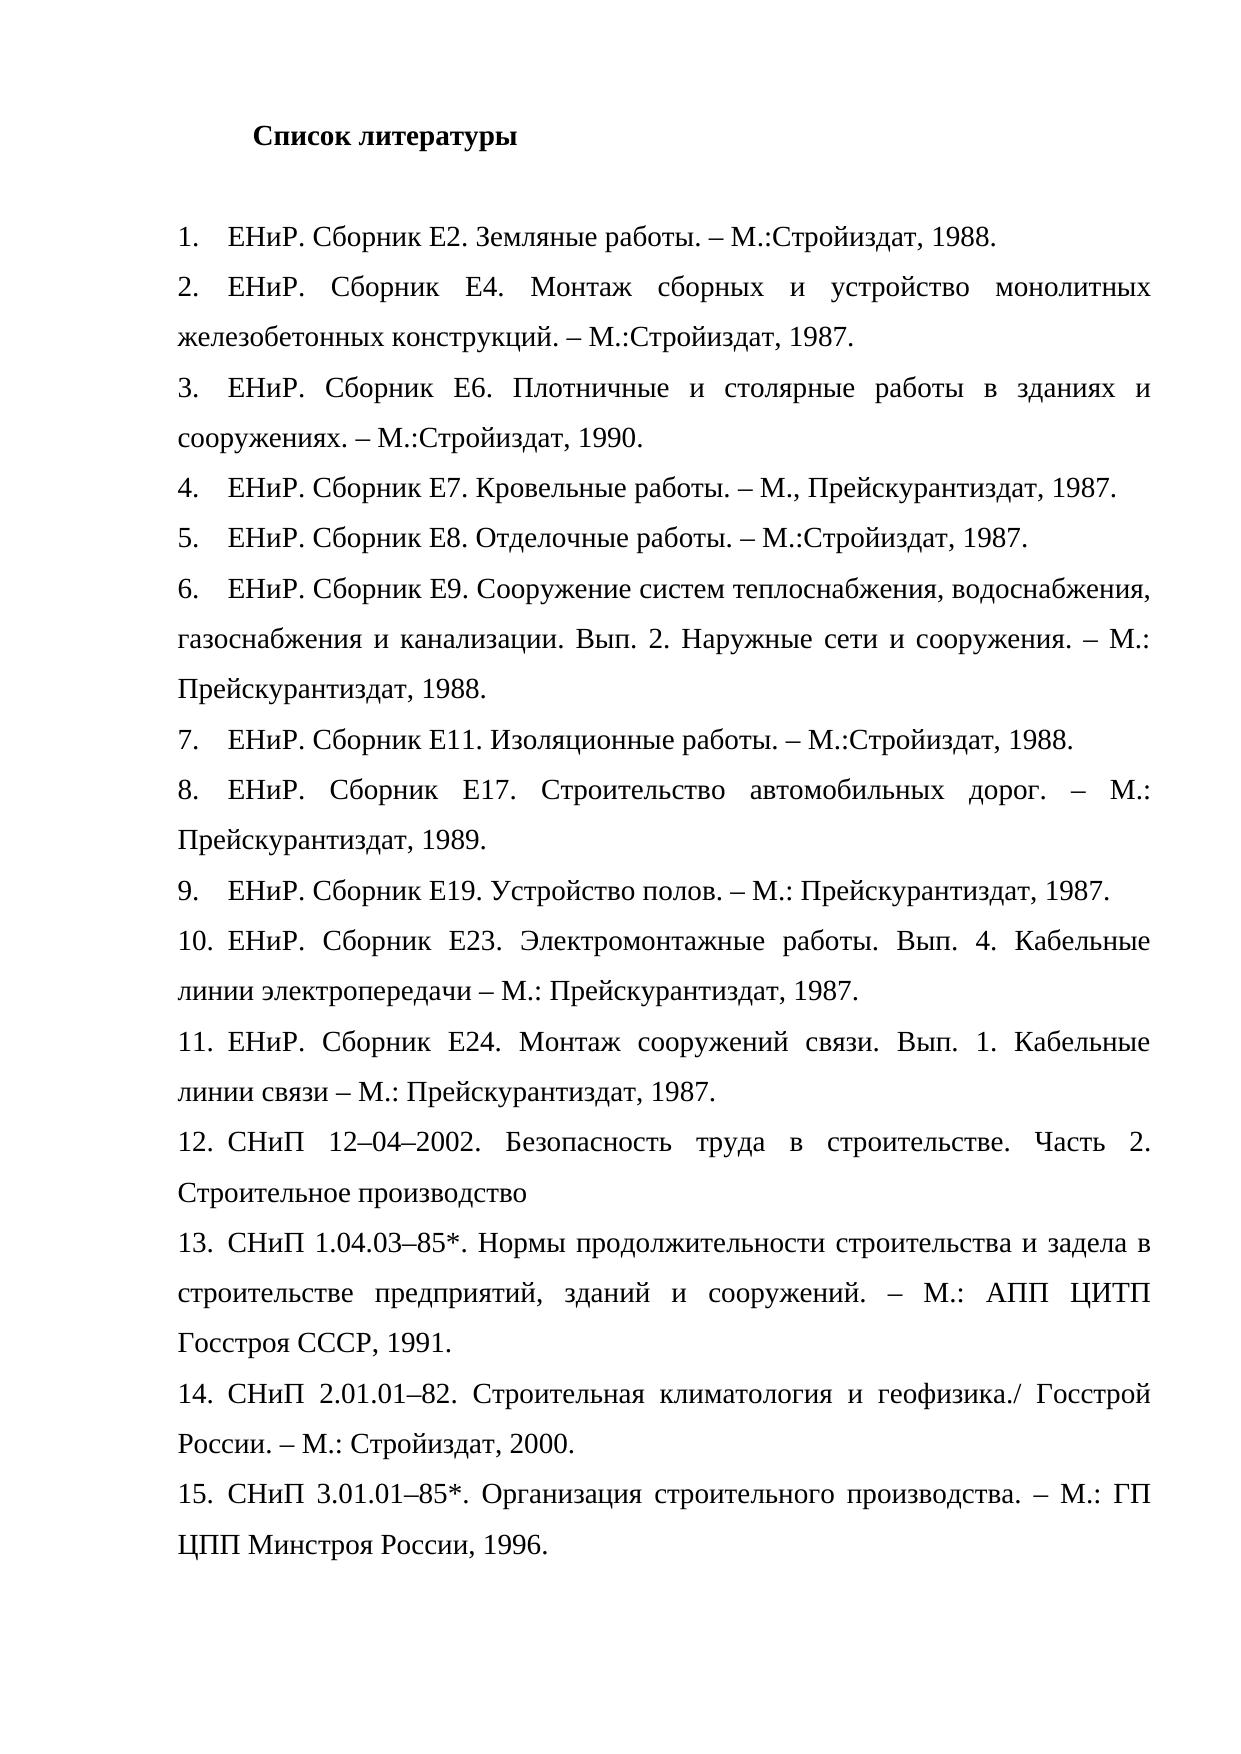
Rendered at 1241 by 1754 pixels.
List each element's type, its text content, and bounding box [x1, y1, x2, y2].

list ЕНиР. Сборник Е17. Строительство автомобильных дорог. – М.: Прейскурантиздат, 1989. [177, 772, 1152, 856]
list ЕНиР. Сборник Е11. Изоляционные работы. – М.:Стройиздат, 1988. [177, 722, 1152, 755]
list ЕНиР. Сборник Е24. Монтаж сооружений связи. Вып. 1. Кабельные линии связи – М.: Прейскурантиздат, 1987. [177, 1024, 1152, 1108]
list СНиП 3.01.01–85*. Организация строительного производства. – М.: ГП ЦПП Минстроя России, 1996. [177, 1477, 1152, 1560]
list ЕНиР. Сборник Е8. Отделочные работы. – М.:Стройиздат, 1987. [177, 521, 1152, 554]
list ЕНиР. Сборник Е2. Земляные работы. – М.:Стройиздат, 1988. [177, 219, 1152, 252]
list ЕНиР. Сборник Е7. Кровельные работы. – М., Прейскурантиздат, 1987. [177, 470, 1152, 504]
list СНиП 12–04–2002. Безопасность труда в строительстве. Часть 2. Строительное производство [177, 1124, 1152, 1208]
list ЕНиР. Сборник Е4. Монтаж сборных и устройство монолитных железобетонных конструкций. – М.:Стройиздат, 1987. [177, 269, 1152, 353]
list ЕНиР. Сборник Е23. Электромонтажные работы. Вып. 4. Кабельные линии электропередачи – М.: Прейскурантиздат, 1987. [177, 923, 1152, 1007]
list ЕНиР. Сборник Е19. Устройство полов. – М.: Прейскурантиздат, 1987. [177, 873, 1152, 906]
list ЕНиР. Сборник Е6. Плотничные и столярные работы в зданиях и сооружениях. – М.:Стройиздат, 1990. [177, 370, 1152, 453]
list СНиП 2.01.01–82. Строительная климатология и геофизика./ Госстрой России. – М.: Стройиздат, 2000. [177, 1376, 1152, 1460]
text Список литературы [177, 118, 1152, 152]
list СНиП 1.04.03–85*. Нормы продолжительности строительства и задела в строительстве предприятий, зданий и сооружений. – М.: АПП ЦИТП Госстроя СССР, 1991. [177, 1225, 1152, 1359]
list ЕНиР. Сборник Е9. Сооружение систем теплоснабжения, водоснабжения, газоснабжения и канализации. Вып. 2. Наружные сети и сооружения. – М.: Прейскурантиздат, 1988. [177, 571, 1152, 705]
